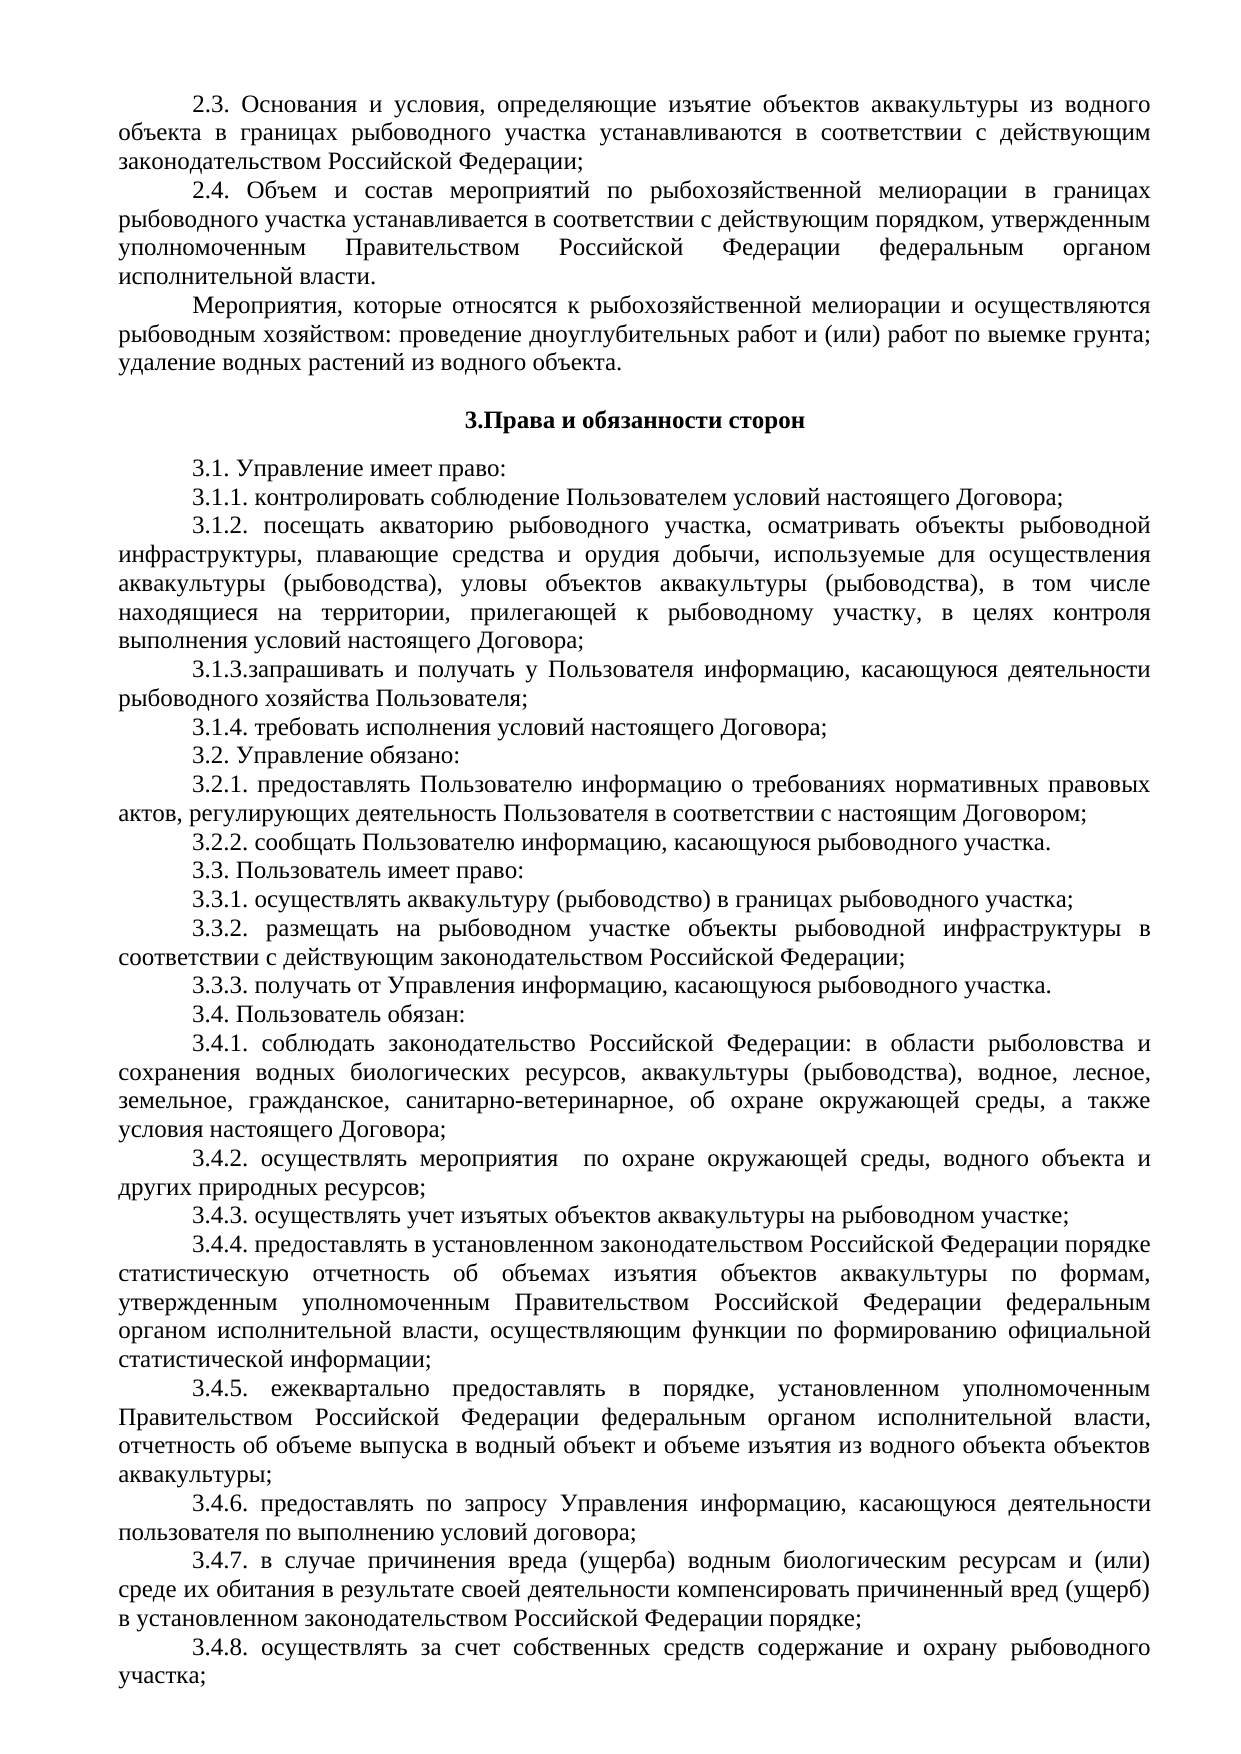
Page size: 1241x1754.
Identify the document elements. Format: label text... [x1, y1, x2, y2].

text 2.4. Объем и состав мероприятий по рыбохозяйственной мелиорации в границах рыбоводного участка устанавливается в соответствии с действующим порядком, утвержденным уполномоченным Правительством Российской Федерации федеральным органом исполнительной власти. [118, 175, 1152, 290]
text 3.Права и обязанности сторон [118, 405, 1152, 434]
text 3.4.2. осуществлять мероприятия по охране окружающей среды, водного объекта и других природных ресурсов; [118, 1143, 1152, 1200]
text 3.1.3.запрашивать и получать у Пользователя информацию, касающуюся деятельности рыбоводного хозяйства Пользователя; [118, 654, 1152, 712]
text 3.2. Управление обязано: [118, 740, 1152, 769]
text 3.4.3. осуществлять учет изъятых объектов аквакультуры на рыбоводном участке; [118, 1200, 1152, 1229]
text 3.4.5. ежеквартально предоставлять в порядке, установленном уполномоченным Правительством Российской Федерации федеральным органом исполнительной власти, отчетность об объеме выпуска в водный объект и объеме изъятия из водного объекта объектов аквакультуры; [118, 1373, 1152, 1488]
text 3.3.3. получать от Управления информацию, касающуюся рыбоводного участка. [118, 970, 1152, 999]
text 3.3.2. размещать на рыбоводном участке объекты рыбоводной инфраструктуры в соответствии с действующим законодательством Российской Федерации; [118, 913, 1152, 970]
text 3.1.1. контролировать соблюдение Пользователем условий настоящего Договора; [118, 482, 1152, 510]
text 3.3. Пользователь имеет право: [118, 855, 1152, 884]
text 3.4. Пользователь обязан: [118, 999, 1152, 1028]
text 3.3.1. осуществлять аквакультуру (рыбоводство) в границах рыбоводного участка; [118, 884, 1152, 913]
text 3.4.8. осуществлять за счет собственных средств содержание и охрану рыбоводного участка; [118, 1632, 1152, 1689]
text 3.4.7. в случае причинения вреда (ущерба) водным биологическим ресурсам и (или) среде их обитания в результате своей деятельности компенсировать причиненный вред (ущерб) в установленном законодательством Российской Федерации порядке; [118, 1545, 1152, 1632]
text 3.1.2. посещать акваторию рыбоводного участка, осматривать объекты рыбоводной инфраструктуры, плавающие средства и орудия добычи, используемые для осуществления аквакультуры (рыбоводства), уловы объектов аквакультуры (рыбоводства), в том числе находящиеся на территории, прилегающей к рыбоводному участку, в целях контроля выполнения условий настоящего Договора; [118, 510, 1152, 654]
text 3.1. Управление имеет право: [118, 453, 1152, 482]
text 3.2.2. сообщать Пользователю информацию, касающуюся рыбоводного участка. [118, 827, 1152, 855]
text Мероприятия, которые относятся к рыбохозяйственной мелиорации и осуществляются рыбоводным хозяйством: проведение дноуглубительных работ и (или) работ по выемке грунта; удаление водных растений из водного объекта. [118, 290, 1152, 376]
text 3.1.4. требовать исполнения условий настоящего Договора; [118, 712, 1152, 740]
text 3.2.1. предоставлять Пользователю информацию о требованиях нормативных правовых актов, регулирующих деятельность Пользователя в соответствии с настоящим Договором; [118, 769, 1152, 827]
text 3.4.1. соблюдать законодательство Российской Федерации: в области рыболовства и сохранения водных биологических ресурсов, аквакультуры (рыбоводства), водное, лесное, земельное, гражданское, санитарно-ветеринарное, об охране окружающей среды, а также условия настоящего Договора; [118, 1028, 1152, 1143]
text 2.3. Основания и условия, определяющие изъятие объектов аквакультуры из водного объекта в границах рыбоводного участка устанавливаются в соответствии с действующим законодательством Российской Федерации; [118, 89, 1152, 175]
text 3.4.6. предоставлять по запросу Управления информацию, касающуюся деятельности пользователя по выполнению условий договора; [118, 1488, 1152, 1545]
text 3.4.4. предоставлять в установленном законодательством Российской Федерации порядке статистическую отчетность об объемах изъятия объектов аквакультуры по формам, утвержденным уполномоченным Правительством Российской Федерации федеральным органом исполнительной власти, осуществляющим функции по формированию официальной статистической информации; [118, 1229, 1152, 1373]
